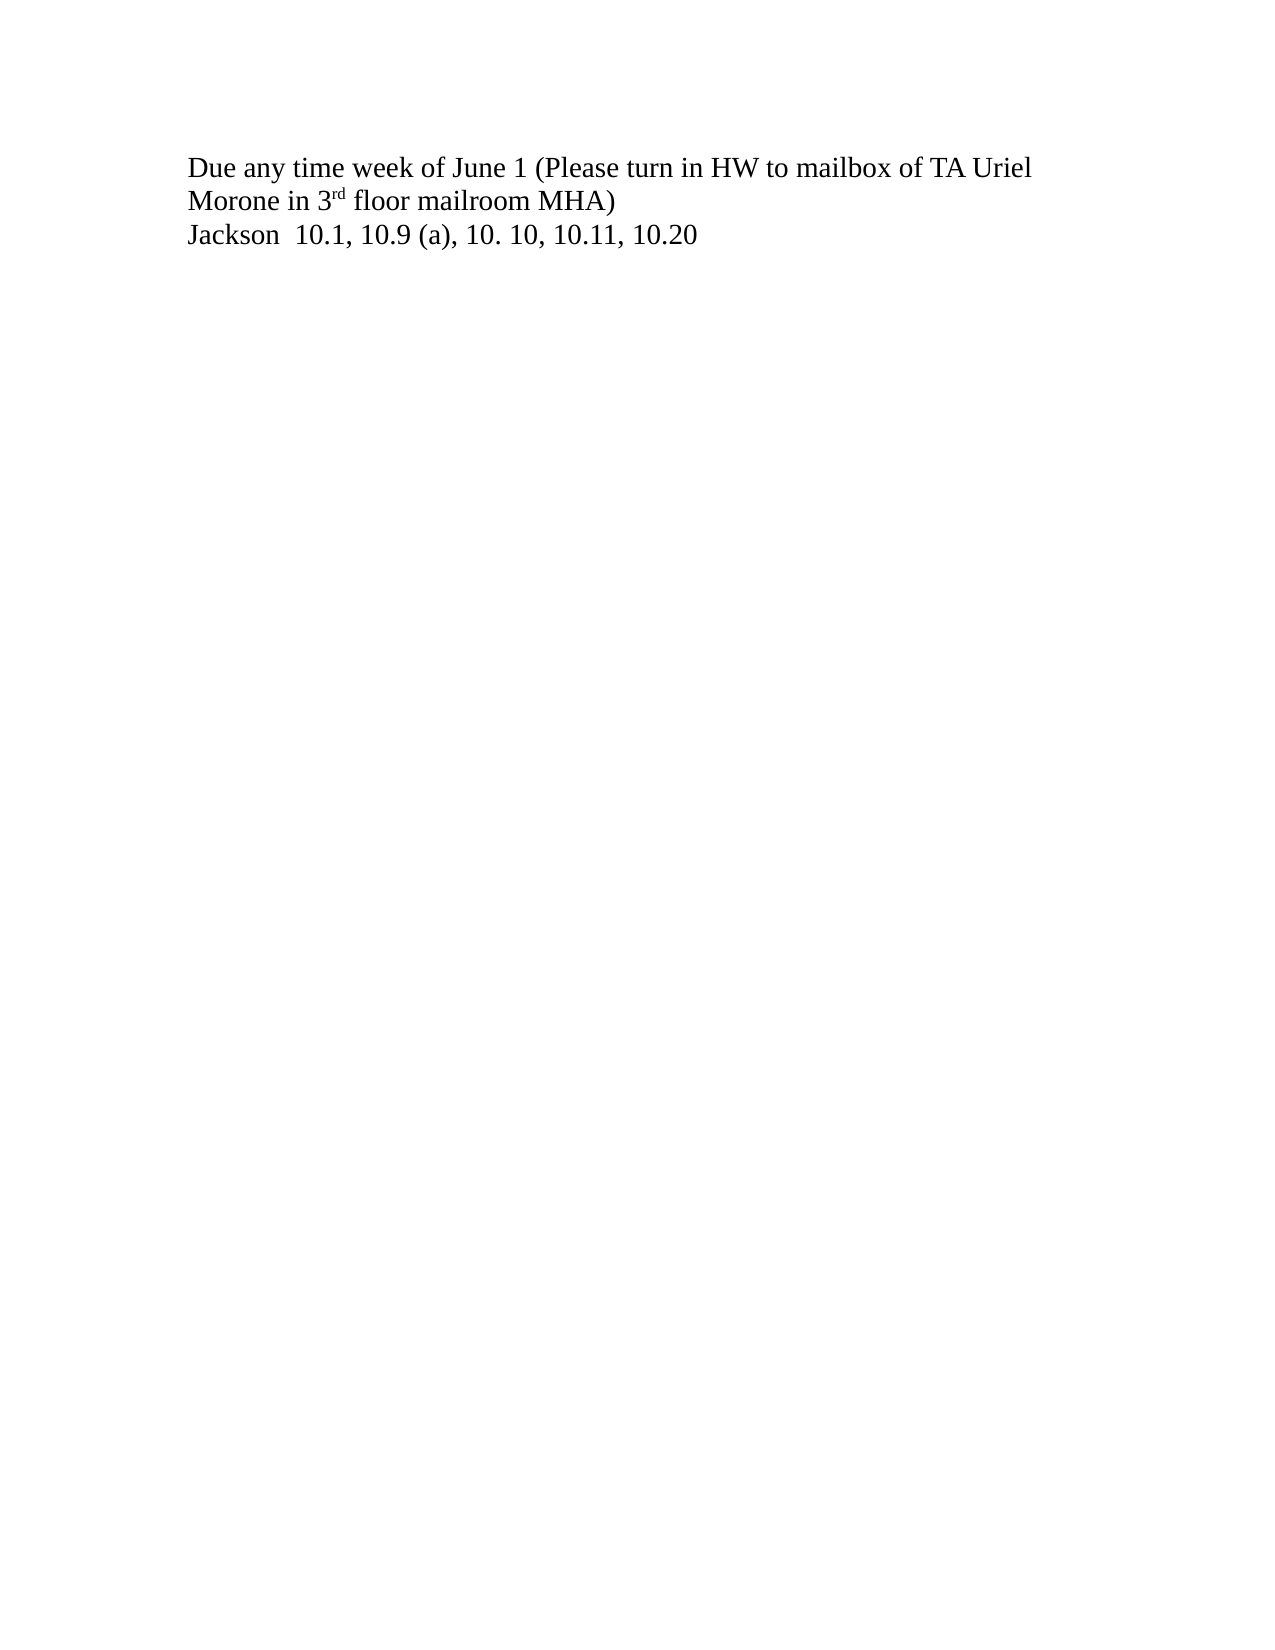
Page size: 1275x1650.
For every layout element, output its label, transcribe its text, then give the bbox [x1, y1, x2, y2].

text Jackson 10.1, 10.9 (a), 10. 10, 10.11, 10.20 [187, 217, 1087, 251]
text Due any time week of June 1 (Please turn in HW to mailbox of TA Uriel Morone in 3rd floor mailroom MHA) [187, 150, 1087, 217]
